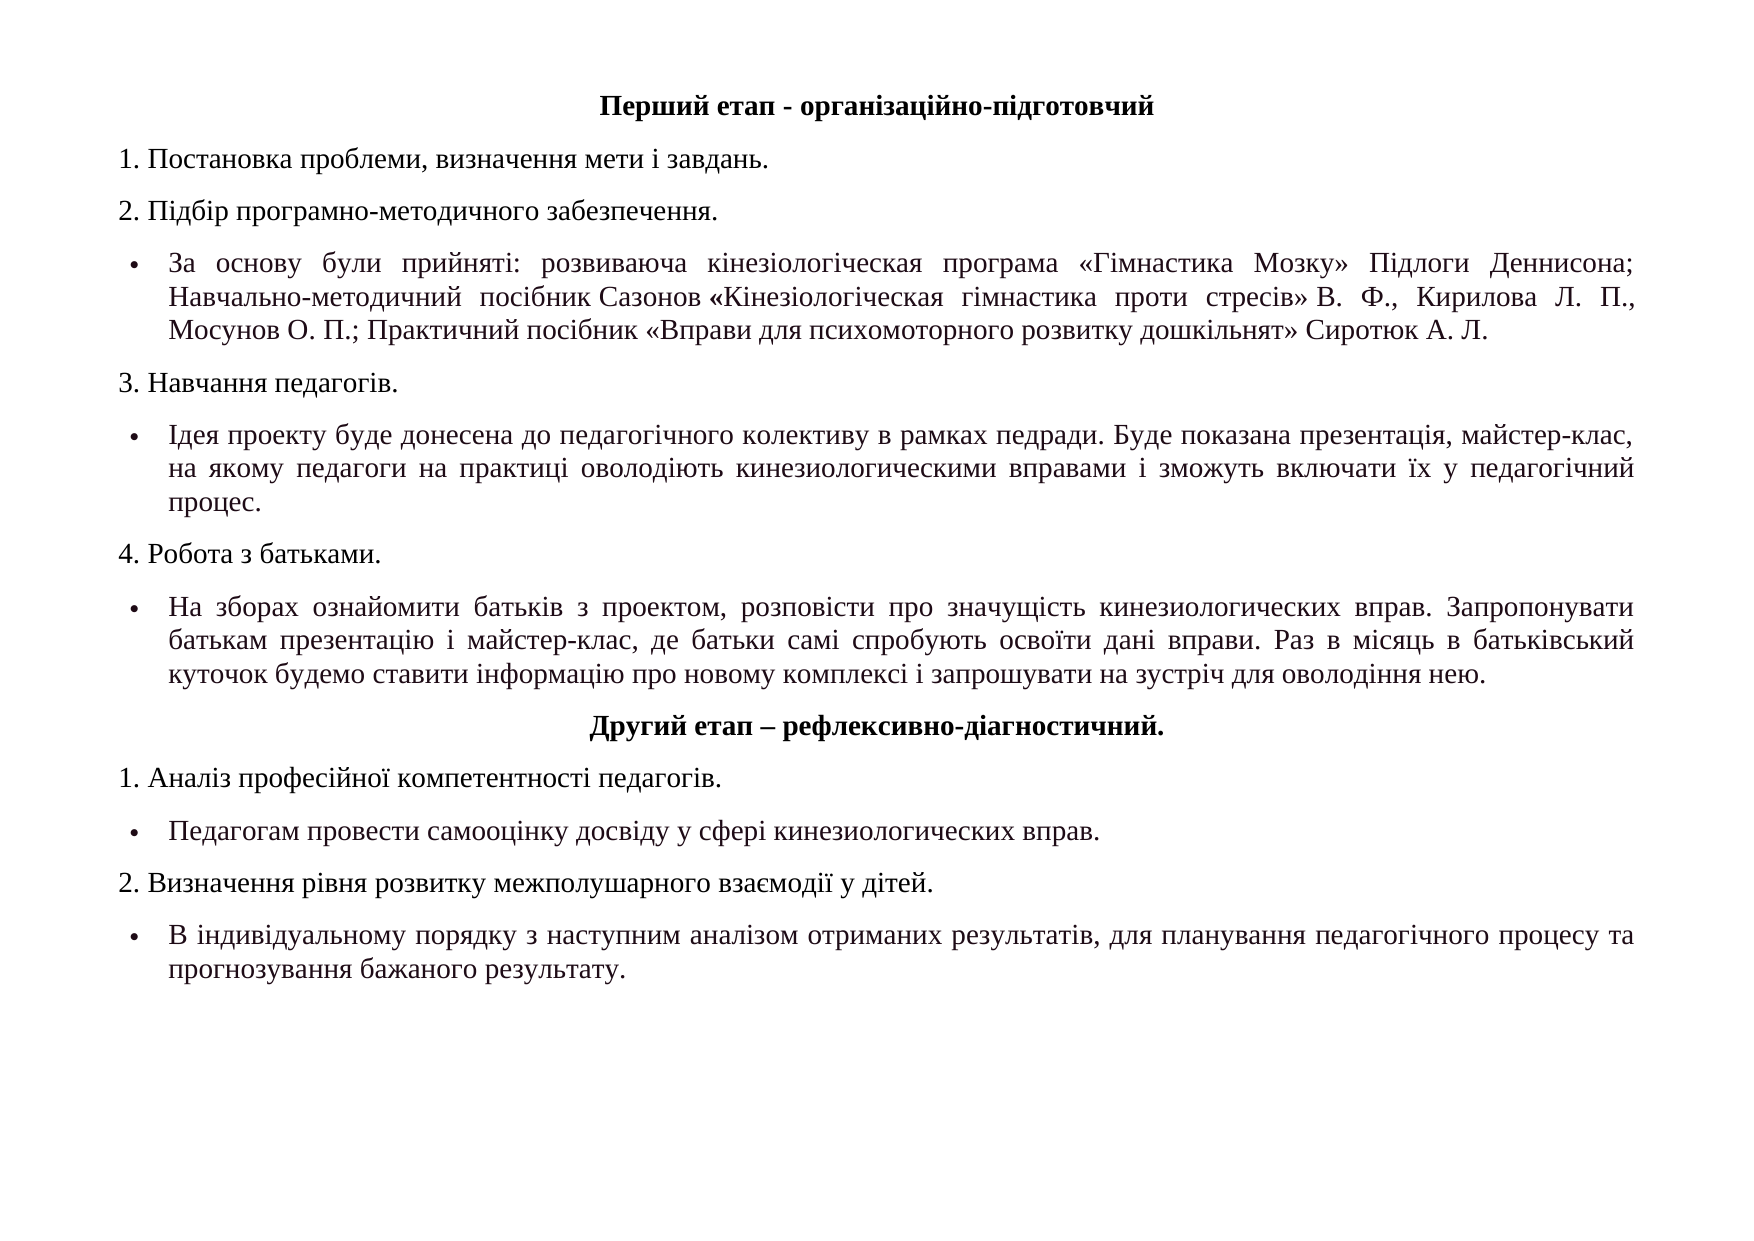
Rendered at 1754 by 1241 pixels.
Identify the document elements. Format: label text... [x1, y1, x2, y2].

list На зборах ознайомити батьків з проектом, розповісти про значущість кинезиологических вправ. Запропонувати батькам презентацію і майстер-клас, де батьки самі спробують освоїти дані вправи. Раз в місяць в батьківський куточок будемо ставити інформацію про новому комплексі і запрошувати на зустріч для оволодіння нею. [131, 589, 1636, 689]
text 1. Постановка проблеми, визначення мети і завдань. [118, 141, 1636, 174]
text 2. Визначення рівня розвитку межполушарного взаємодії у дітей. [118, 865, 1636, 898]
text Перший етап - організаційно-підготовчий [118, 88, 1636, 122]
list Ідея проекту буде донесена до педагогічного колективу в рамках педради. Буде показана презентація, майстер-клас, на якому педагоги на практиці оволодіють кинезиологическими вправами і зможуть включати їх у педагогічний процес. [131, 417, 1636, 518]
list В індивідуальному порядку з наступним аналізом отриманих результатів, для планування педагогічного процесу та прогнозування бажаного результату. [131, 917, 1636, 984]
list За основу були прийняті: розвиваюча кінезіологіческая програма «Гімнастика Мозку» Підлоги Деннисона; Навчально-методичний посібник Сазонов «Кінезіологіческая гімнастика проти стресів» В. Ф., Кирилова Л. П., Мосунов О. П.; Практичний посібник «Вправи для психомоторного розвитку дошкільнят» Сиротюк А. Л. [131, 245, 1636, 346]
list Педагогам провести самооцінку досвіду у сфері кинезиологических вправ. [131, 813, 1636, 846]
text 3. Навчання педагогів. [118, 365, 1636, 398]
text 1. Аналіз професійної компетентності педагогів. [118, 760, 1636, 794]
text Другий етап – рефлексивно-діагностичний. [118, 708, 1636, 742]
text 2. Підбір програмно-методичного забезпечення. [118, 193, 1636, 227]
text 4. Робота з батьками. [118, 536, 1636, 570]
